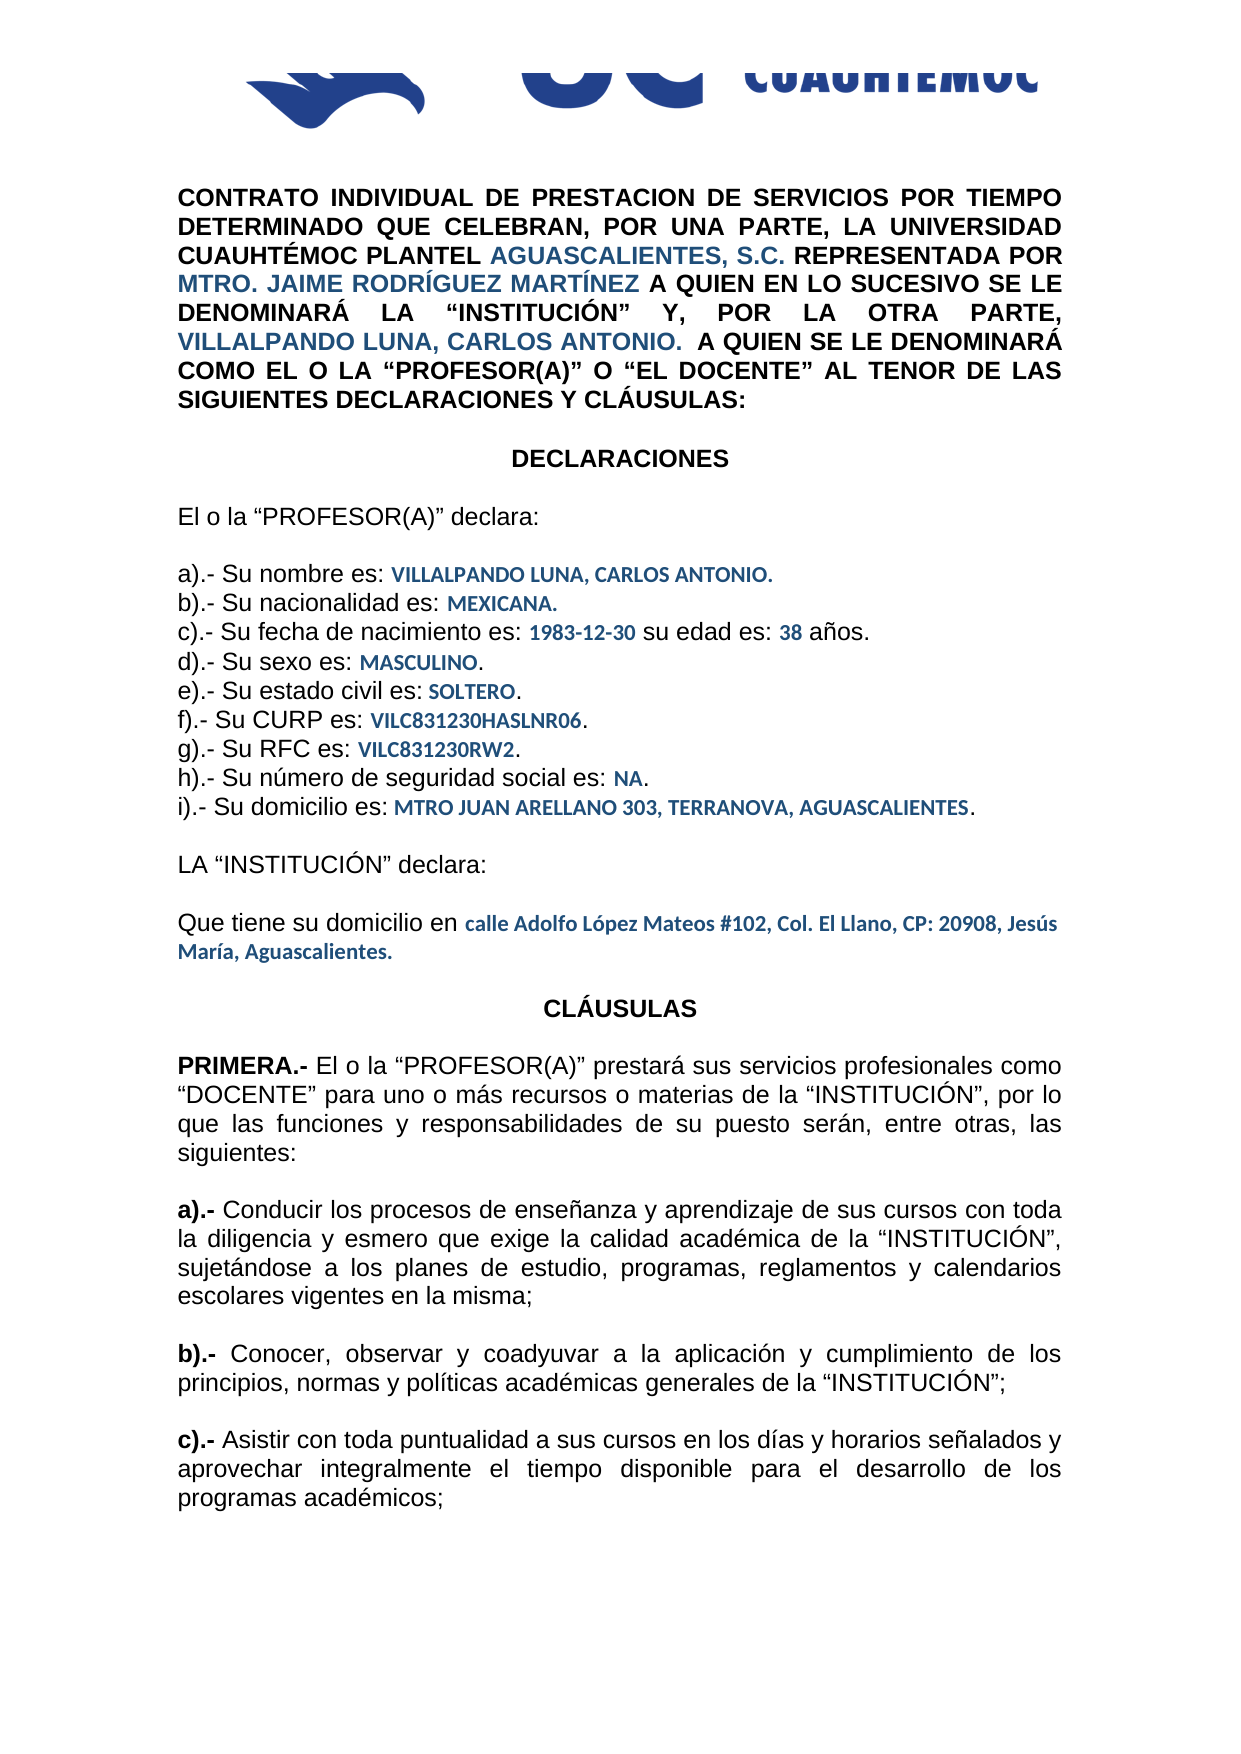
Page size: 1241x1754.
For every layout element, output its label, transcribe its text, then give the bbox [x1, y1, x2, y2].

text e).- Su estado civil es: SOLTERO. [177, 676, 1063, 705]
text c).- Su fecha de nacimiento es: 1983-12-30 su edad es: 38 años. [177, 617, 1063, 647]
text a).- Conducir los procesos de enseñanza y aprendizaje de sus cursos con toda la diligencia y esmero que exige la calidad académica de la “INSTITUCIÓN”, sujetándose a los planes de estudio, programas, reglamentos y calendarios escolares vigentes en la misma; [177, 1195, 1063, 1310]
text b).- Conocer, observar y coadyuvar a la aplicación y cumplimiento de los principios, normas y políticas académicas generales de la “INSTITUCIÓN”; [177, 1339, 1063, 1396]
text El o la “PROFESOR(A)” declara: [177, 502, 1063, 530]
text g).- Su RFC es: VILC831230RW2. [177, 734, 1063, 763]
text c).- Asistir con toda puntualidad a sus cursos en los días y horarios señalados y aprovechar integralmente el tiempo disponible para el desarrollo de los programas académicos; [177, 1425, 1063, 1511]
text Que tiene su domicilio en calle Adolfo López Mateos #102, Col. El Llano, CP: 20908, Jesús María, Aguascalientes. [177, 908, 1063, 965]
text f).- Su CURP es: VILC831230HASLNR06. [177, 705, 1063, 734]
text CONTRATO INDIVIDUAL DE PRESTACION DE SERVICIOS POR TIEMPO DETERMINADO QUE CELEBRAN, POR UNA PARTE, LA UNIVERSIDAD CUAUHTÉMOC PLANTEL AGUASCALIENTES, S.C. REPRESENTADA POR MTRO. JAIME RODRÍGUEZ MARTÍNEZ A QUIEN EN LO SUCESIVO SE LE DENOMINARÁ LA “INSTITUCIÓN” Y, POR LA OTRA PARTE, VILLALPANDO LUNA, CARLOS ANTONIO. A QUIEN SE LE DENOMINARÁ COMO EL O LA “PROFESOR(A)” O “EL DOCENTE” AL TENOR DE LAS SIGUIENTES DECLARACIONES Y CLÁUSULAS: [177, 183, 1063, 413]
text h).- Su número de seguridad social es: NA. [177, 763, 1063, 792]
text a).- Su nombre es: VILLALPANDO LUNA, CARLOS ANTONIO. [177, 559, 1063, 588]
text CLÁUSULAS [177, 994, 1063, 1022]
text DECLARACIONES [177, 444, 1063, 473]
text LA “INSTITUCIÓN” declara: [177, 850, 1063, 879]
text d).- Su sexo es: MASCULINO. [177, 647, 1063, 676]
text i).- Su domicilio es: MTRO JUAN ARELLANO 303, TERRANOVA, AGUASCALIENTES. [177, 792, 1063, 822]
text PRIMERA.- El o la “PROFESOR(A)” prestará sus servicios profesionales como “DOCENTE” para uno o más recursos o materias de la “INSTITUCIÓN”, por lo que las funciones y responsabilidades de su puesto serán, entre otras, las siguientes: [177, 1051, 1063, 1166]
text b).- Su nacionalidad es: MEXICANA. [177, 588, 1063, 617]
picture [177, 73, 1063, 139]
